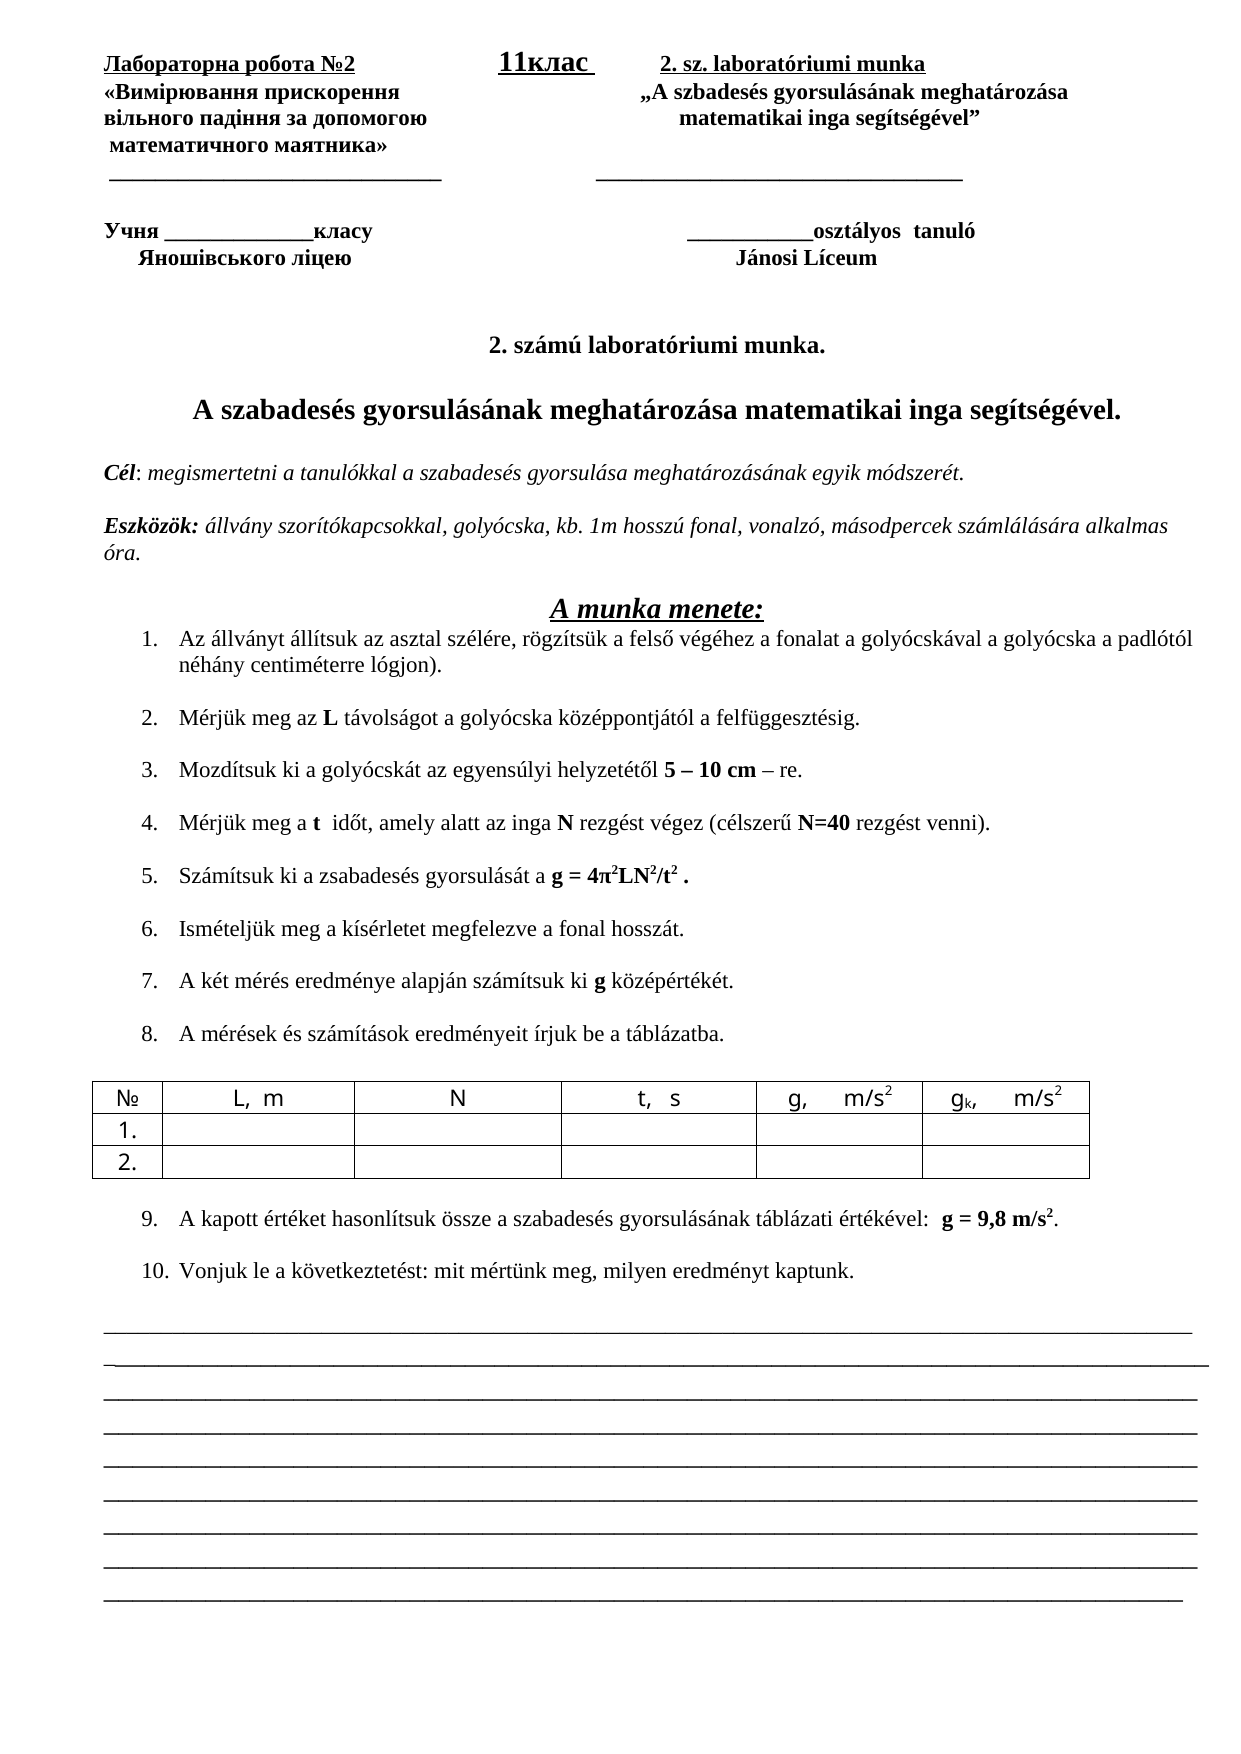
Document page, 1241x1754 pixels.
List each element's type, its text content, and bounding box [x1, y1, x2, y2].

table_cell 2. [93, 1146, 162, 1177]
text _____________________________ ________________________________ [103, 157, 1211, 183]
list Vonjuk le a következtetést: mit mértünk meg, milyen eredményt kaptunk. [141, 1257, 1211, 1284]
table_cell [562, 1146, 756, 1177]
table_header t, s [562, 1082, 756, 1113]
text вільного падіння за допомогою matematikai inga segítségével” [103, 104, 1211, 131]
list Mérjük meg az L távolságot a golyócska középpontjától a felfüggesztésig. [141, 704, 1211, 730]
list Az állványt állítsuk az asztal szélére, rögzítsük a felső végéhez a fonalat a golyócskával a golyócska a padlótól néhány centiméterre lógjon). [141, 625, 1211, 677]
table_cell [355, 1114, 561, 1145]
list Mérjük meg a t időt, amely alatt az inga N rezgést végez (célszerű N=40 rezgést venni). [141, 809, 1211, 836]
list Mozdítsuk ki a golyócskát az egyensúlyi helyzetétől 5 – 10 cm – re. [141, 757, 1211, 783]
table_header L, m [163, 1082, 354, 1113]
text Яношівського ліцею Jánosi Líceum [103, 244, 1211, 270]
text A szabadesés gyorsulásának meghatározása matematikai inga segítségével. [103, 392, 1211, 426]
table_header N [355, 1082, 561, 1113]
list A kapott értéket hasonlítsuk össze a szabadesés gyorsulásának táblázati értékével: g = 9,8 m/s2. [141, 1205, 1211, 1231]
text математичного маятника» [103, 131, 1211, 157]
list A két mérés eredménye alapján számítsuk ki g középértékét. [141, 967, 1211, 994]
text Cél: megismertetni a tanulókkal a szabadesés gyorsulása meghatározásának egyik módszerét. [103, 459, 1211, 486]
table_cell [923, 1114, 1089, 1145]
list Ismételjük meg a kísérletet megfelezve a fonal hosszát. [141, 915, 1211, 941]
table_cell [923, 1146, 1089, 1177]
table_header gk, m/s2 [923, 1082, 1089, 1113]
list A mérések és számítások eredményeit írjuk be a táblázatba. [141, 1020, 1211, 1046]
table_cell [163, 1146, 354, 1177]
text 2. számú laboratóriumi munka. [103, 330, 1211, 359]
text _______________________________________________________________________________________________________________________________________________________________________________________________________________________________________________________________________________________________________________________________________________________________________________________________________________________________________________________________________________________________________________________________________________________________________________________________________________________________________________________________________________________________________________________ [103, 1310, 1211, 1605]
text «Вимірювання прискорення „A szbadesés gyorsulásának meghatározása [103, 78, 1211, 104]
table_cell [757, 1114, 922, 1145]
text Лабораторна робота №2 11клас 2. sz. laboratóriumi munka [103, 44, 1211, 78]
text Учня _____________класу ___________osztályos tanuló [103, 217, 1211, 244]
table_cell [757, 1146, 922, 1177]
table_cell [355, 1146, 561, 1177]
table_cell [163, 1114, 354, 1145]
list Számítsuk ki a zsabadesés gyorsulását a g = 4π2LN2/t2 . [141, 862, 1211, 888]
text Eszközök: állvány szorítókapcsokkal, golyócska, kb. 1m hosszú fonal, vonalzó, másodpercek számlálására alkalmas óra. [103, 512, 1211, 565]
table_header g, m/s2 [757, 1082, 922, 1113]
table_cell [562, 1114, 756, 1145]
table_header № [93, 1082, 162, 1113]
text A munka menete: [103, 591, 1211, 625]
table_cell 1. [93, 1114, 162, 1145]
